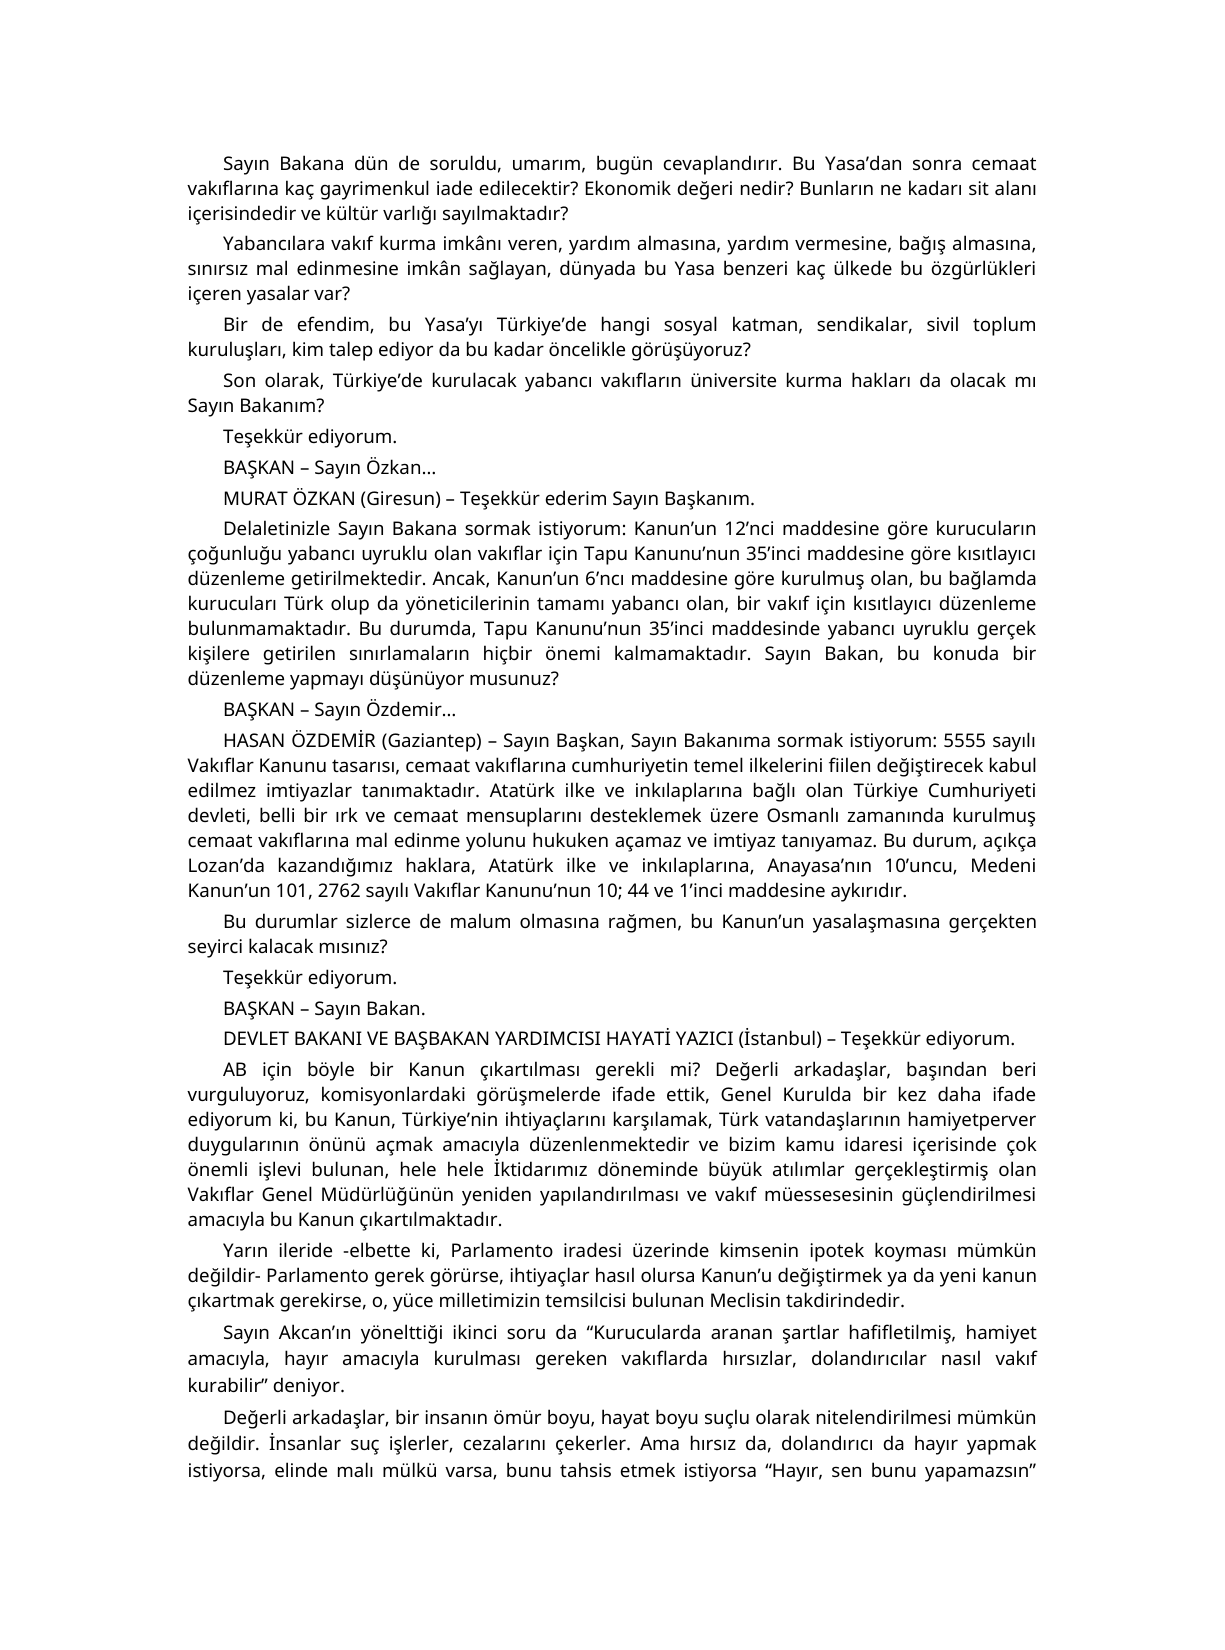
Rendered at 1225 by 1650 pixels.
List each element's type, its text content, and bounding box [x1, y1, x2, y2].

text AB için böyle bir Kanun çıkartılması gerekli mi? Değerli arkadaşlar, başından beri vurguluyoruz, komisyonlardaki görüşmelerde ifade ettik, Genel Kurulda bir kez daha ifade ediyorum ki, bu Kanun, Türkiye’nin ihtiyaçlarını karşılamak, Türk vatandaşlarının hamiyetperver duygularının önünü açmak amacıyla düzenlenmektedir ve bizim kamu idaresi içerisinde çok önemli işlevi bulunan, hele hele İktidarımız döneminde büyük atılımlar gerçekleştirmiş olan Vakıflar Genel Müdürlüğünün yeniden yapılandırılması ve vakıf müessesesinin güçlendirilmesi amacıyla bu Kanun çıkartılmaktadır. [187, 1057, 1037, 1232]
text BAŞKAN – Sayın Bakan. [187, 995, 1037, 1020]
text Son olarak, Türkiye’de kurulacak yabancı vakıfların üniversite kurma hakları da olacak mı Sayın Bakanım? [187, 367, 1037, 417]
text Sayın Bakana dün de soruldu, umarım, bugün cevaplandırır. Bu Yasa’dan sonra cemaat vakıflarına kaç gayrimenkul iade edilecektir? Ekonomik değeri nedir? Bunların ne kadarı sit alanı içerisindedir ve kültür varlığı sayılmaktadır? [187, 150, 1037, 225]
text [187, 1403, 1037, 1482]
text HASAN ÖZDEMİR (Gaziantep) – Sayın Başkan, Sayın Bakanıma sormak istiyorum: 5555 sayılı Vakıflar Kanunu tasarısı, cemaat vakıflarına cumhuriyetin temel ilkelerini fiilen değiştirecek kabul edilmez imtiyazlar tanımaktadır. Atatürk ilke ve inkılaplarına bağlı olan Türkiye Cumhuriyeti devleti, belli bir ırk ve cemaat mensuplarını desteklemek üzere Osmanlı zamanında kurulmuş cemaat vakıflarına mal edinme yolunu hukuken açamaz ve imtiyaz tanıyamaz. Bu durum, açıkça Lozan’da kazandığımız haklara, Atatürk ilke ve inkılaplarına, Anayasa’nın 10’uncu, Medeni Kanun’un 101, 2762 sayılı Vakıflar Kanunu’nun 10; 44 ve 1’inci maddesine aykırıdır. [187, 727, 1037, 902]
text BAŞKAN – Sayın Özkan… [187, 454, 1037, 479]
text Delaletinizle Sayın Bakana sormak istiyorum: Kanun’un 12’nci maddesine göre kurucuların çoğunluğu yabancı uyruklu olan vakıflar için Tapu Kanunu’nun 35’inci maddesine göre kısıtlayıcı düzenleme getirilmektedir. Ancak, Kanun’un 6’ncı maddesine göre kurulmuş olan, bu bağlamda kurucuları Türk olup da yöneticilerinin tamamı yabancı olan, bir vakıf için kısıtlayıcı düzenleme bulunmamaktadır. Bu durumda, Tapu Kanunu’nun 35’inci maddesinde yabancı uyruklu gerçek kişilere getirilen sınırlamaların hiçbir önemi kalmamaktadır. Sayın Bakan, bu konuda bir düzenleme yapmayı düşünüyor musunuz? [187, 516, 1037, 691]
text Bir de efendim, bu Yasa’yı Türkiye’de hangi sosyal katman, sendikalar, sivil toplum kuruluşları, kim talep ediyor da bu kadar öncelikle görüşüyoruz? [187, 312, 1037, 362]
text BAŞKAN – Sayın Özdemir… [187, 697, 1037, 722]
text Bu durumlar sizlerce de malum olmasına rağmen, bu Kanun’un yasalaşmasına gerçekten seyirci kalacak mısınız? [187, 908, 1037, 958]
text DEVLET BAKANI VE BAŞBAKAN YARDIMCISI HAYATİ YAZICI (İstanbul) – Teşekkür ediyorum. [187, 1026, 1037, 1051]
text Yabancılara vakıf kurma imkânı veren, yardım almasına, yardım vermesine, bağış almasına, sınırsız mal edinmesine imkân sağlayan, dünyada bu Yasa benzeri kaç ülkede bu özgürlükleri içeren yasalar var? [187, 231, 1037, 306]
text MURAT ÖZKAN (Giresun) – Teşekkür ederim Sayın Başkanım. [187, 485, 1037, 510]
text Sayın Akcan’ın yönelttiği ikinci soru da “Kurucularda aranan şartlar hafifletilmiş, hamiyet amacıyla, hayır amacıyla kurulması gereken vakıflarda hırsızlar, dolandırıcılar nasıl vakıf kurabilir” deniyor. [187, 1318, 1037, 1397]
text Yarın ileride -elbette ki, Parlamento iradesi üzerinde kimsenin ipotek koyması mümkün değildir- Parlamento gerek görürse, ihtiyaçlar hasıl olursa Kanun’u değiştirmek ya da yeni kanun çıkartmak gerekirse, o, yüce milletimizin temsilcisi bulunan Meclisin takdirindedir. [187, 1237, 1037, 1312]
text Teşekkür ediyorum. [187, 423, 1037, 448]
text Teşekkür ediyorum. [187, 964, 1037, 989]
